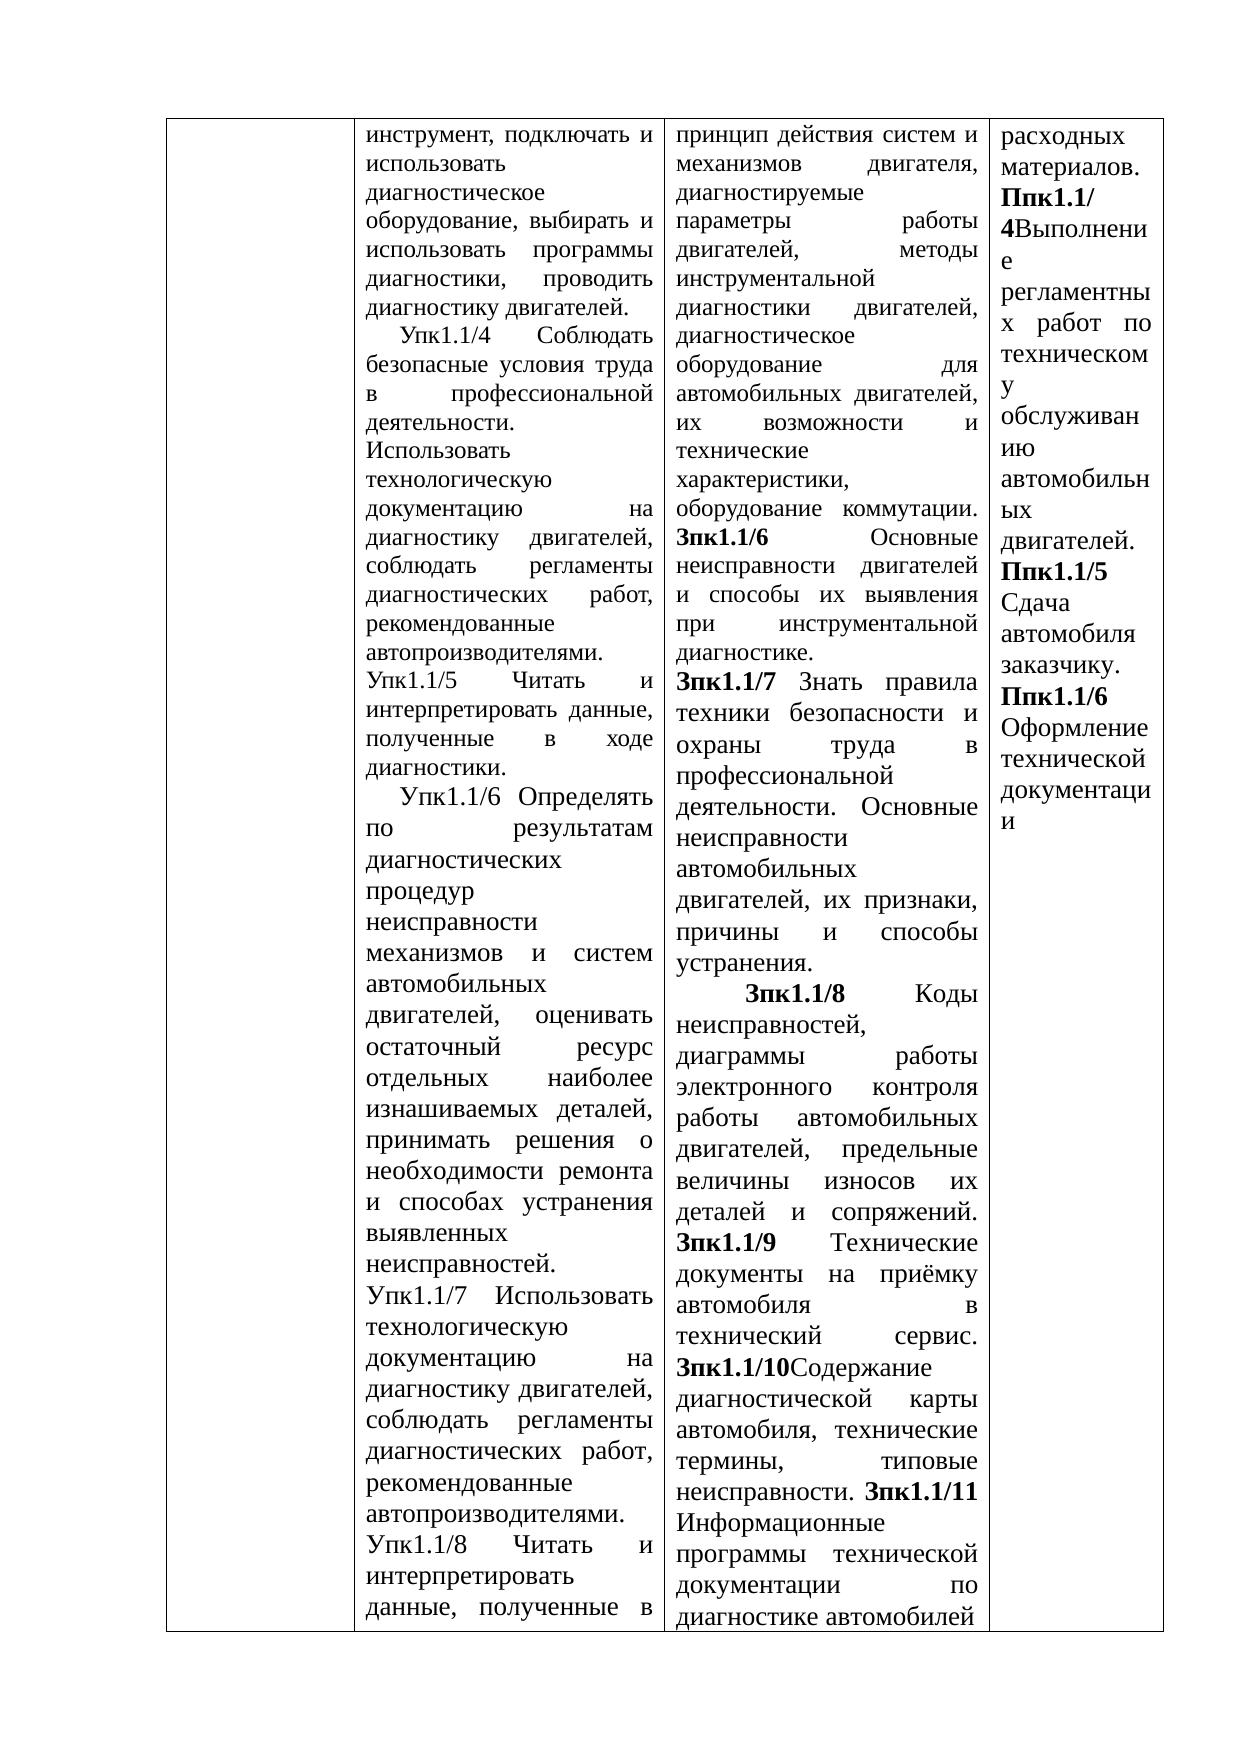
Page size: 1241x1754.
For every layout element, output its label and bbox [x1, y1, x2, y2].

table_cell [167, 119, 354, 1631]
table_cell [355, 119, 664, 1631]
table_cell [665, 119, 989, 1631]
table_cell [990, 119, 1163, 1631]
